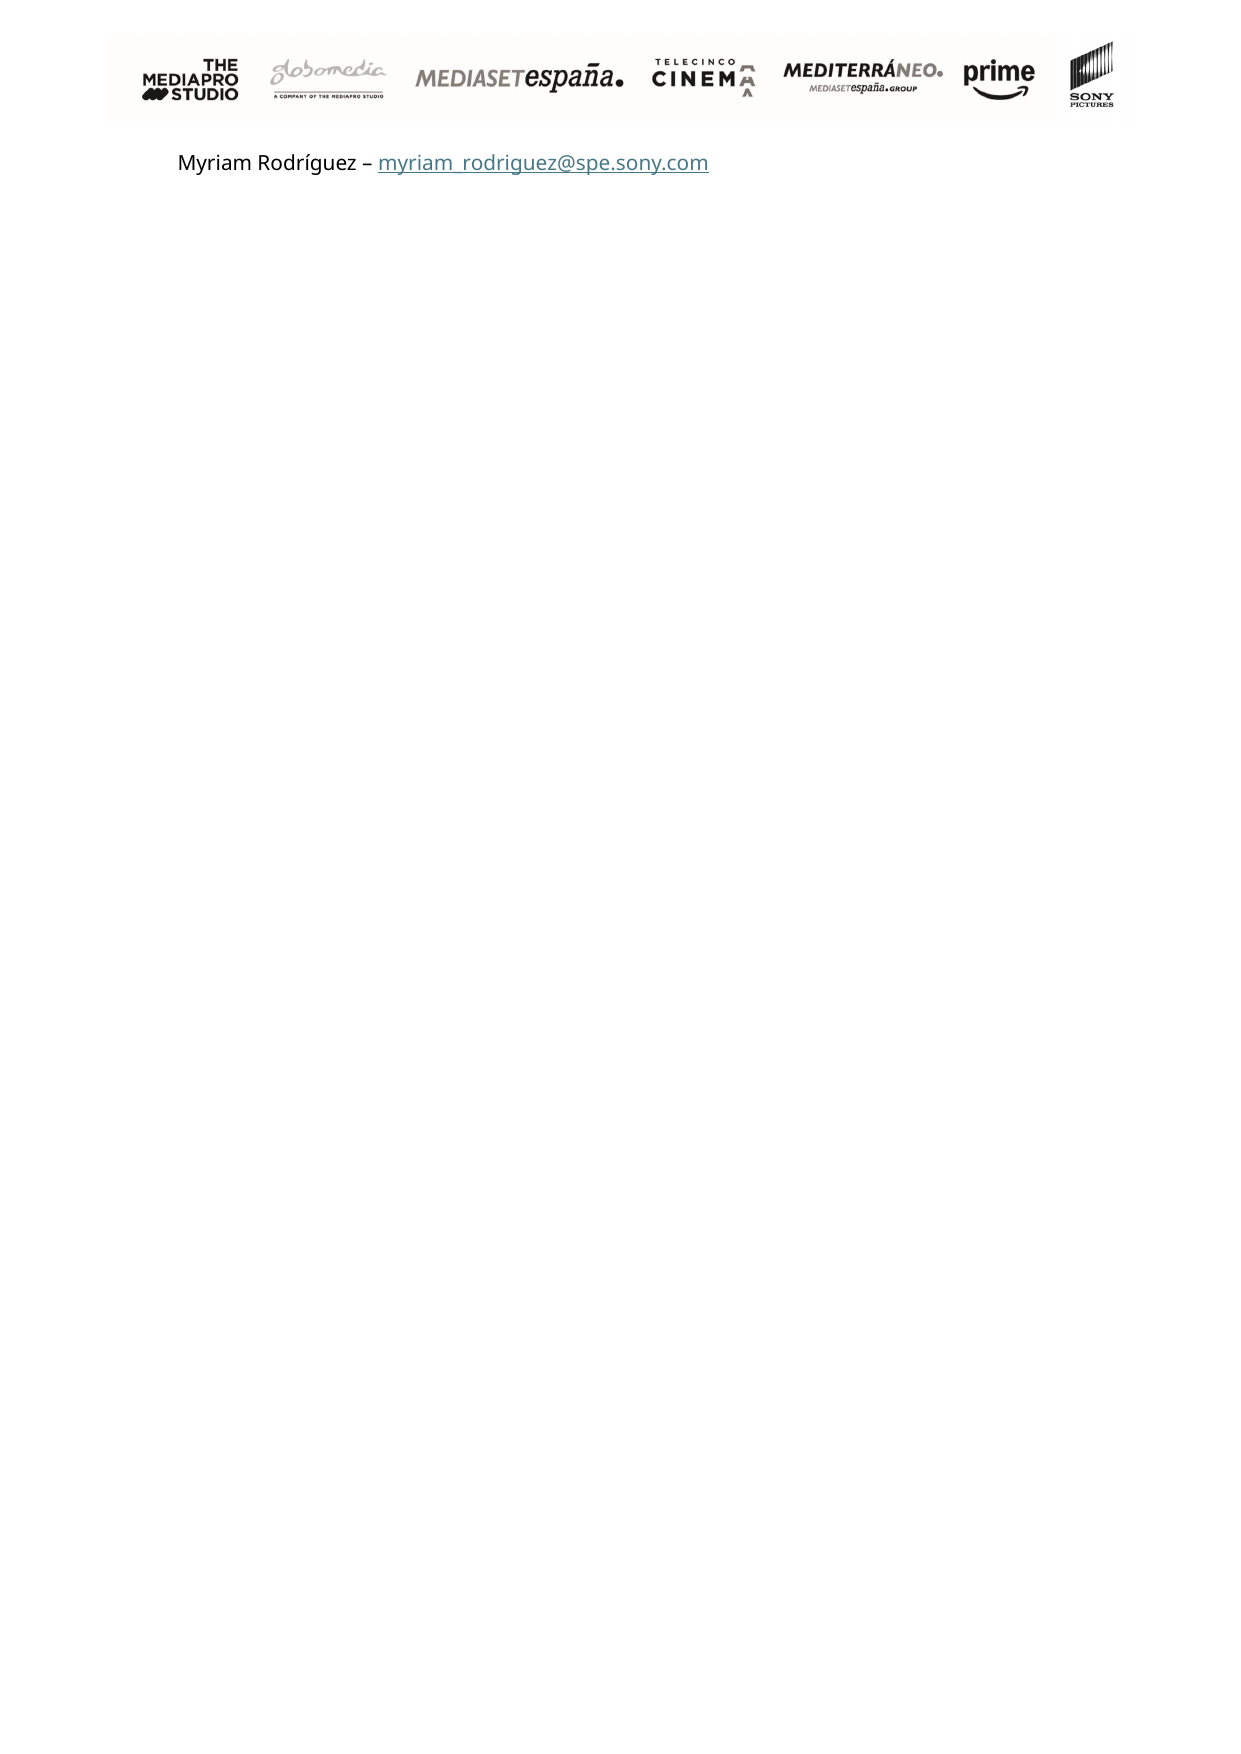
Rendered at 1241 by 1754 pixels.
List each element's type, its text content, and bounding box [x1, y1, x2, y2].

picture [104, 26, 1143, 128]
text Myriam Rodríguez – myriam_rodriguez@spe.sony.com [177, 148, 1063, 176]
